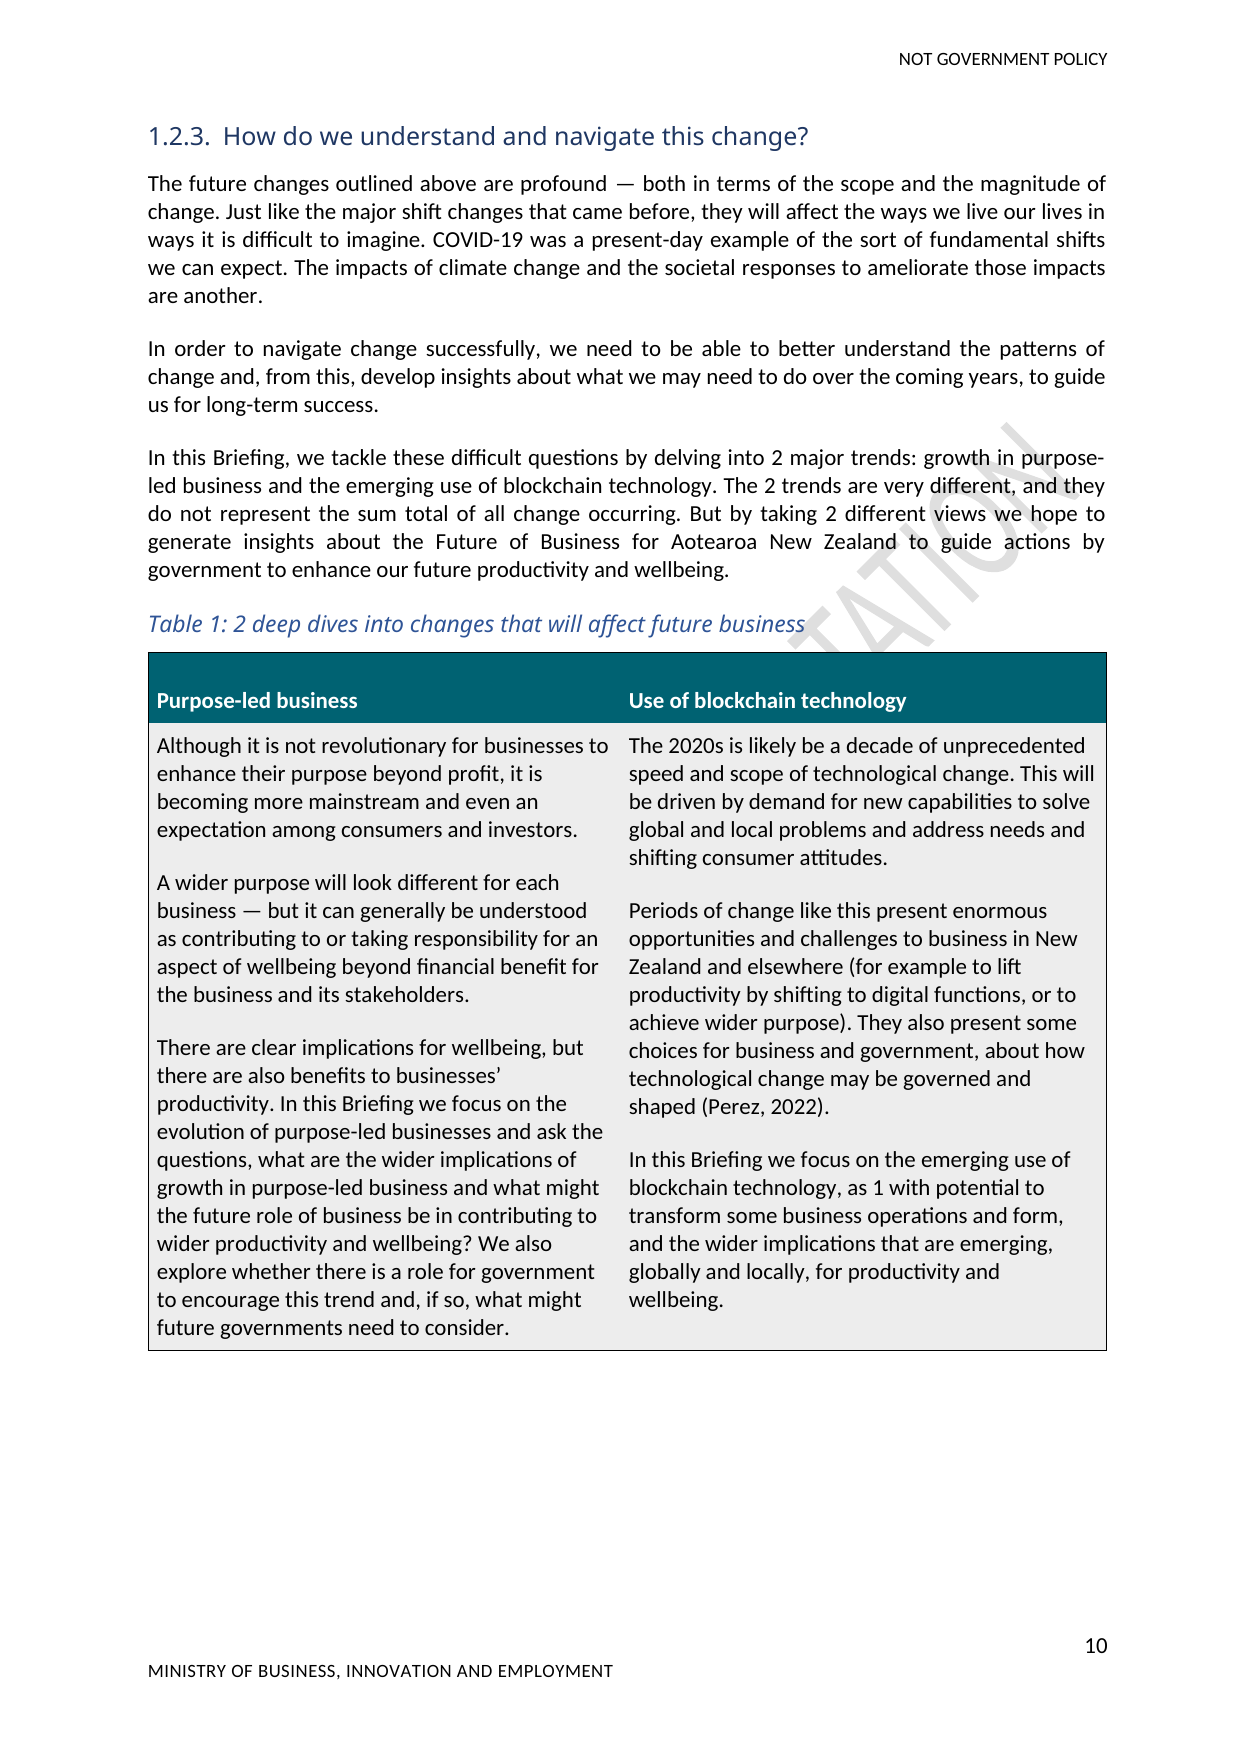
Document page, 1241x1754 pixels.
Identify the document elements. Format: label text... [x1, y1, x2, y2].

text In this Briefing, we tackle these difficult questions by delving into 2 major trends: growth in purpose-led business and the emerging use of blockchain technology. The 2 trends are very different, and they do not represent the sum total of all change occurring. But by taking 2 different views we hope to generate insights about the Future of Business for Aotearoa New Zealand to guide actions by government to enhance our future productivity and wellbeing. [148, 443, 1107, 583]
text The future changes outlined above are profound — both in terms of the scope and the magnitude of change. Just like the major shift changes that came before, they will affect the ways we live our lives in ways it is difficult to imagine. COVID-19 was a present-day example of the sort of fundamental shifts we can expect. The impacts of climate change and the societal responses to ameliorate those impacts are another. [148, 169, 1107, 309]
table_header Purpose-led business [149, 653, 620, 723]
subtitle How do we understand and navigate this change? [148, 118, 1107, 152]
table_cell Although it is not revolutionary for businesses to enhance their purpose beyond profit, it is becoming more mainstream and even an expectation among consumers and investors. A wider purpose will look different for each business — but it can generally be understood as contributing to or taking responsibility for an aspect of wellbeing beyond financial benefit for the business and its stakeholders. There are clear implications for wellbeing, but there are also benefits to businesses’ productivity. In this Briefing we focus on the evolution of purpose-led businesses and ask the questions, what are the wider implications of growth in purpose-led business and what might the future role of business be in contributing to wider productivity and wellbeing? We also explore whether there is a role for government to encourage this trend and, if so, what might future governments need to consider. [149, 723, 620, 1350]
table_header Use of blockchain technology [620, 653, 1106, 723]
text In order to navigate change successfully, we need to be able to better understand the patterns of change and, from this, develop insights about what we may need to do over the coming years, to guide us for long-term success. [148, 334, 1107, 418]
table_cell The 2020s is likely be a decade of unprecedented speed and scope of technological change. This will be driven by demand for new capabilities to solve global and local problems and address needs and shifting consumer attitudes. Periods of change like this present enormous opportunities and challenges to business in New Zealand and elsewhere (for example to lift productivity by shifting to digital functions, or to achieve wider purpose). They also present some choices for business and government, about how technological change may be governed and shaped (Perez, 2022). In this Briefing we focus on the emerging use of blockchain technology, as 1 with potential to transform some business operations and form, and the wider implications that are emerging, globally and locally, for productivity and wellbeing. [620, 723, 1106, 1350]
subtitle Table 1: 2 deep dives into changes that will affect future business [148, 608, 1107, 639]
